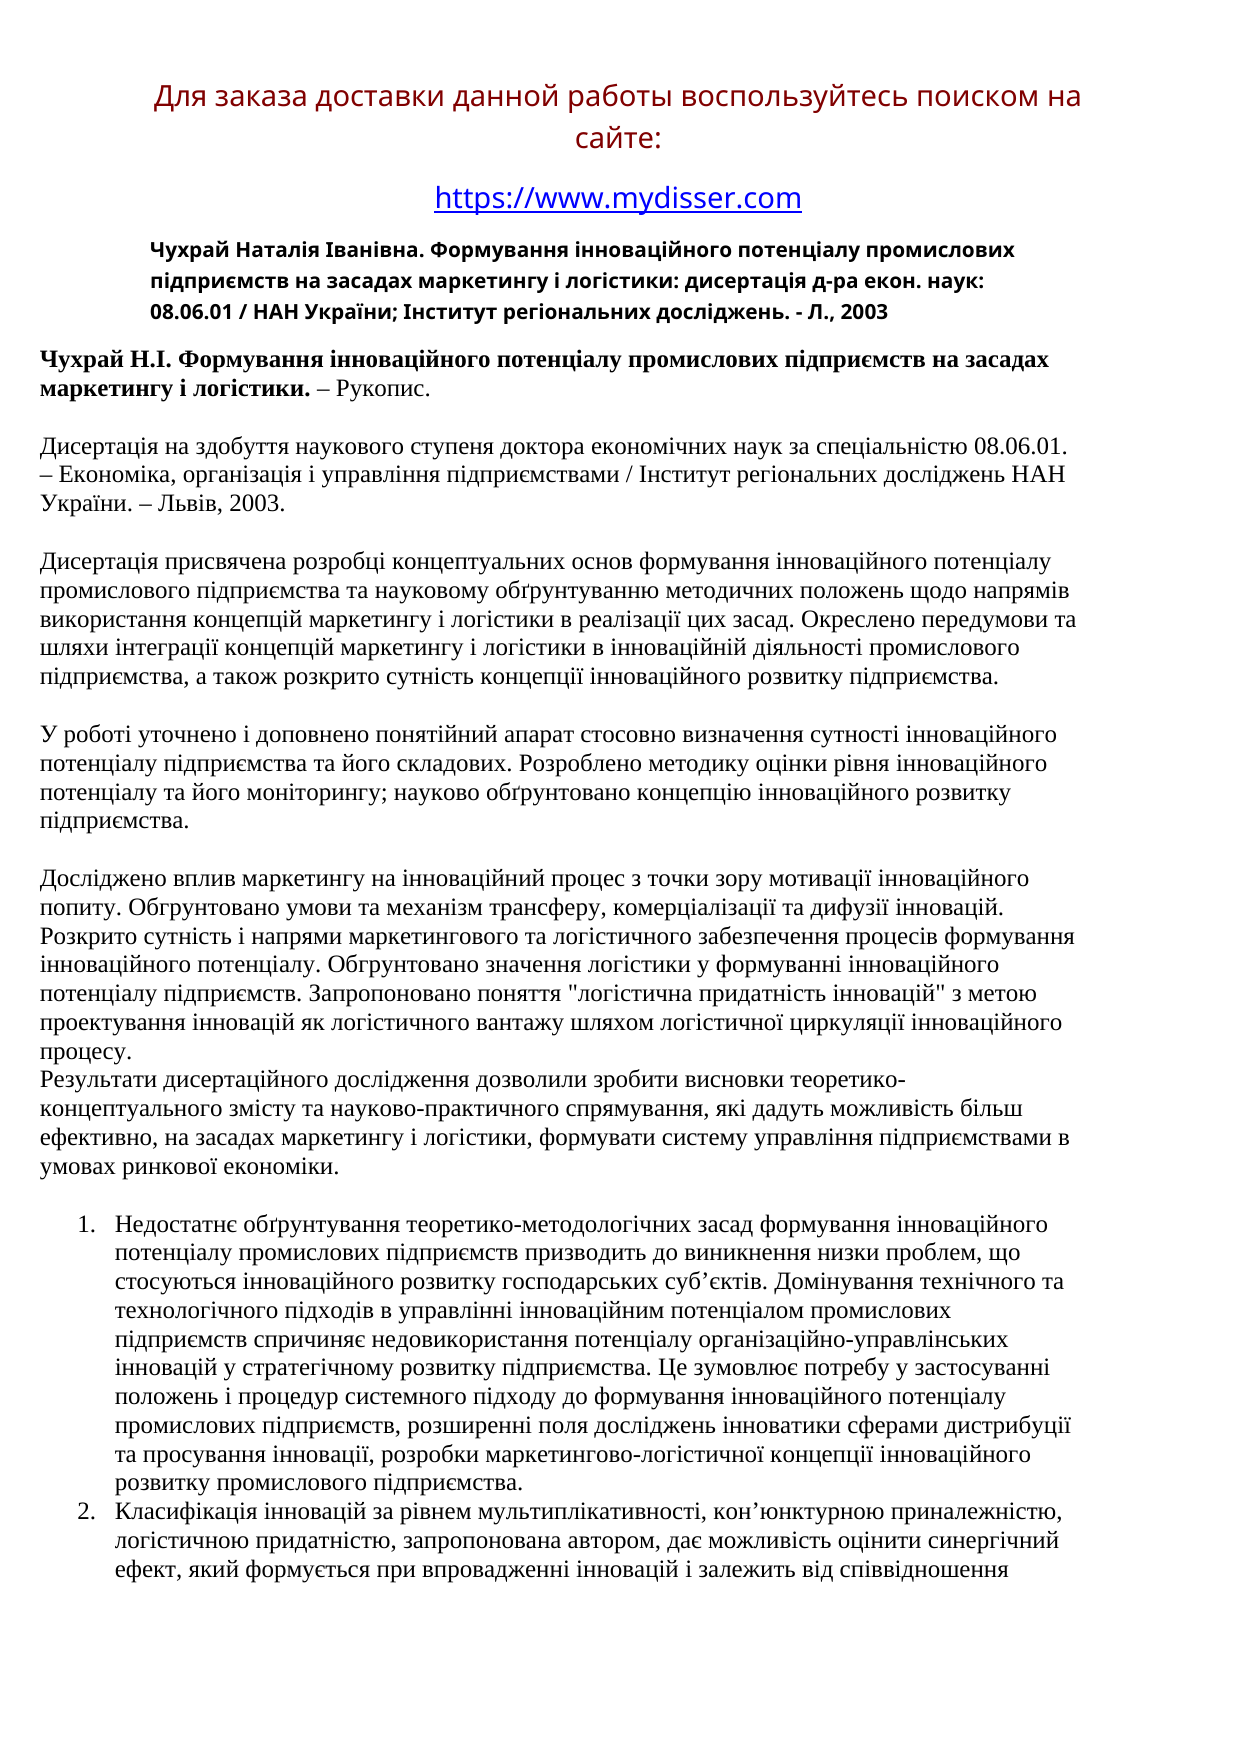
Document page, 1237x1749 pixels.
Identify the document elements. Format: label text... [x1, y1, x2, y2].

text Чухрай Наталія Іванівна. Формування інноваційного потенціалу промислових підприємств на засадах маркетингу і логістики: дисертація д-ра екон. наук: 08.06.01 / НАН України; Інститут регіональних досліджень. - Л., 2003 [150, 236, 1086, 325]
table_header [40, 344, 1086, 1064]
table_cell [40, 1065, 1086, 1582]
